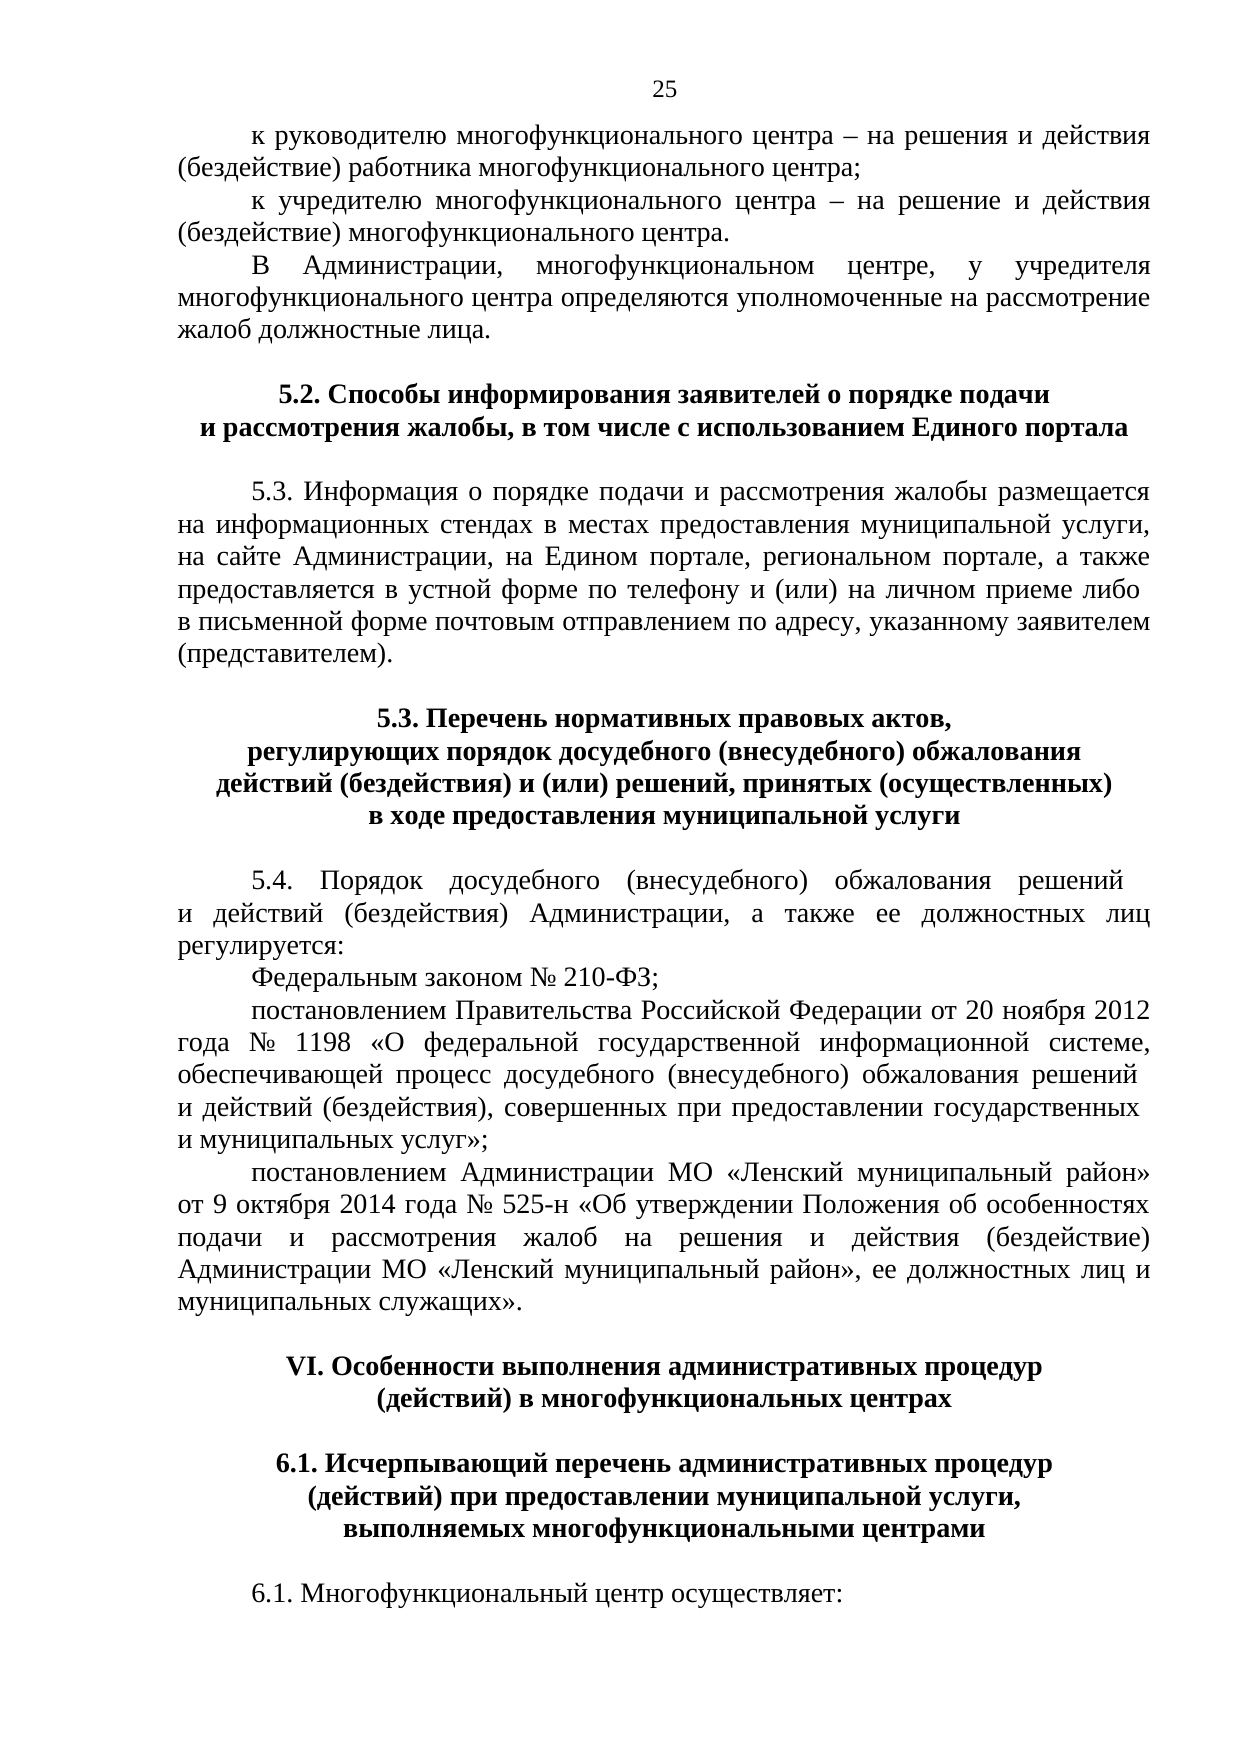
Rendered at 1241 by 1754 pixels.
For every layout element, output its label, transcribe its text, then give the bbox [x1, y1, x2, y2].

text 6.1. Многофункциональный центр осуществляет: [177, 1576, 1152, 1608]
text действий (бездействия) и (или) решений, принятых (осуществленных) [177, 766, 1152, 798]
text Федеральным законом № 210-ФЗ; [177, 960, 1152, 993]
text 5.4. Порядок досудебного (внесудебного) обжалования решений и действий (бездействия) Администрации, а также ее должностных лиц регулируется: [177, 863, 1152, 960]
text VI. Особенности выполнения административных процедур [177, 1349, 1152, 1382]
text (действий) при предоставлении муниципальной услуги, [177, 1479, 1152, 1511]
text постановлением Правительства Российской Федерации от 20 ноября 2012 года № 1198 «О федеральной государственной информационной системе, обеспечивающей процесс досудебного (внесудебного) обжалования решений и действий (бездействия), совершенных при предоставлении государственных и муниципальных услуг»; [177, 993, 1152, 1155]
text регулирующих порядок досудебного (внесудебного) обжалования [177, 734, 1152, 766]
text выполняемых многофункциональными центрами [177, 1511, 1152, 1543]
text 5.3. Перечень нормативных правовых актов, [177, 701, 1152, 734]
text в ходе предоставления муниципальной услуги [177, 798, 1152, 831]
text (действий) в многофункциональных центрах [177, 1382, 1152, 1414]
text 5.2. Способы информирования заявителей о порядке подачи [177, 377, 1152, 410]
text В Администрации, многофункциональном центре, у учредителя многофункционального центра определяются уполномоченные на рассмотрение жалоб должностные лица. [177, 248, 1152, 345]
text к руководителю многофункционального центра – на решения и действия (бездействие) работника многофункционального центра; [177, 118, 1152, 183]
text постановлением Администрации МО «Ленский муниципальный район» от 9 октября 2014 года № 525-н «Об утверждении Положения об особенностях подачи и рассмотрения жалоб на решения и действия (бездействие) Администрации МО «Ленский муниципальный район», ее должностных лиц и муниципальных служащих». [177, 1155, 1152, 1317]
text 5.3. Информация о порядке подачи и рассмотрения жалобы размещается на информационных стендах в местах предоставления муниципальной услуги, на сайте Администрации, на Едином портале, региональном портале, а также предоставляется в устной форме по телефону и (или) на личном приеме либо в письменной форме почтовым отправлением по адресу, указанному заявителем (представителем). [177, 474, 1152, 669]
text к учредителю многофункционального центра – на решение и действия (бездействие) многофункционального центра. [177, 183, 1152, 248]
text и рассмотрения жалобы, в том числе с использованием Единого портала [177, 410, 1152, 442]
text 6.1. Исчерпывающий перечень административных процедур [177, 1446, 1152, 1479]
